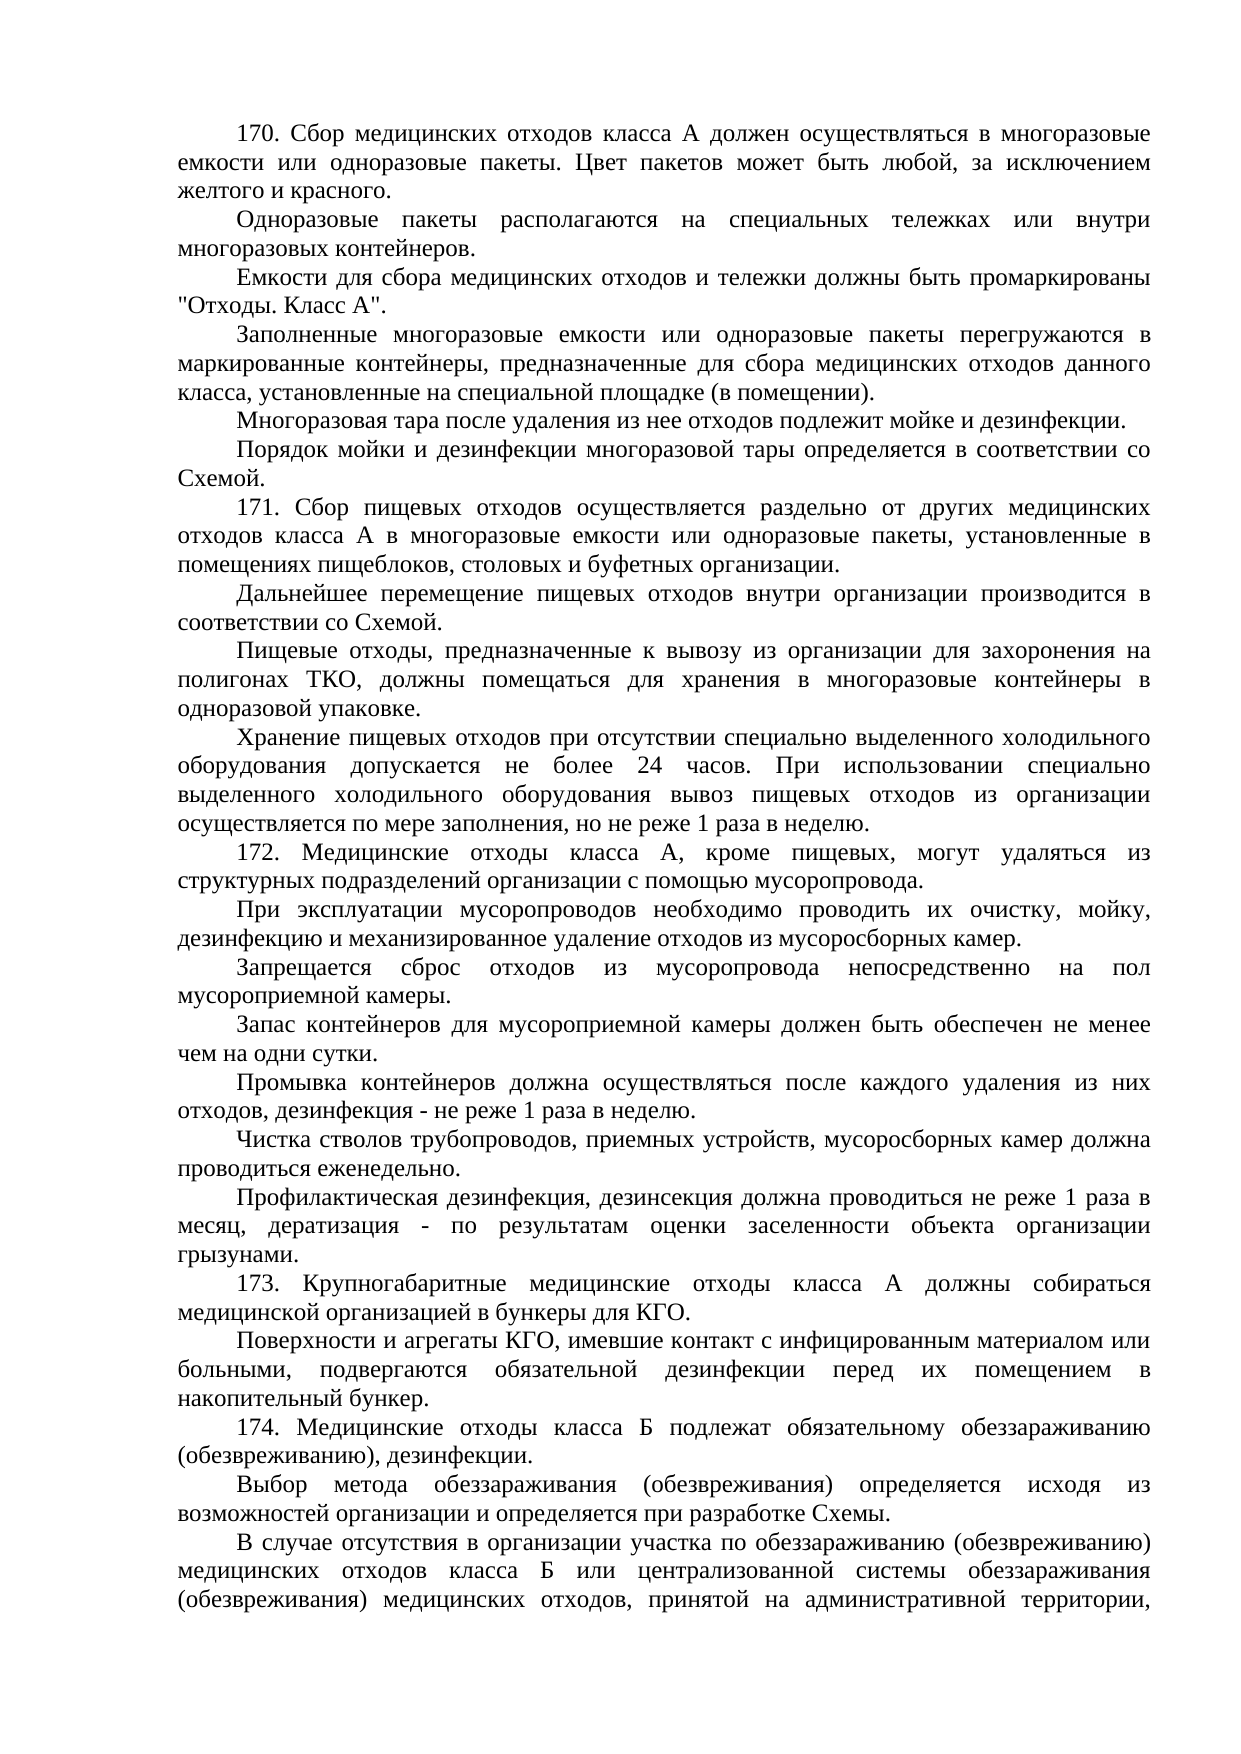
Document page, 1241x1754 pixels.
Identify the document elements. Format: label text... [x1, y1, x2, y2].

text Хранение пищевых отходов при отсутствии специально выделенного холодильного оборудования допускается не более 24 часов. При использовании специально выделенного холодильного оборудования вывоз пищевых отходов из организации осуществляется по мере заполнения, но не реже 1 раза в неделю. [177, 722, 1152, 837]
text Пищевые отходы, предназначенные к вывозу из организации для захоронения на полигонах ТКО, должны помещаться для хранения в многоразовые контейнеры в одноразовой упаковке. [177, 636, 1152, 722]
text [177, 1527, 1152, 1613]
text Одноразовые пакеты располагаются на специальных тележках или внутри многоразовых контейнеров. [177, 204, 1152, 262]
text Дальнейшее перемещение пищевых отходов внутри организации производится в соответствии со Схемой. [177, 578, 1152, 636]
text 170. Сбор медицинских отходов класса А должен осуществляться в многоразовые емкости или одноразовые пакеты. Цвет пакетов может быть любой, за исключением желтого и красного. [177, 118, 1152, 204]
text 174. Медицинские отходы класса Б подлежат обязательному обеззараживанию (обезвреживанию), дезинфекции. [177, 1412, 1152, 1469]
text Чистка стволов трубопроводов, приемных устройств, мусоросборных камер должна проводиться еженедельно. [177, 1124, 1152, 1182]
text При эксплуатации мусоропроводов необходимо проводить их очистку, мойку, дезинфекцию и механизированное удаление отходов из мусоросборных камер. [177, 894, 1152, 952]
text Промывка контейнеров должна осуществляться после каждого удаления из них отходов, дезинфекция - не реже 1 раза в неделю. [177, 1067, 1152, 1124]
text Многоразовая тара после удаления из нее отходов подлежит мойке и дезинфекции. [177, 406, 1152, 434]
text Запас контейнеров для мусороприемной камеры должен быть обеспечен не менее чем на одни сутки. [177, 1009, 1152, 1067]
text Выбор метода обеззараживания (обезвреживания) определяется исходя из возможностей организации и определяется при разработке Схемы. [177, 1469, 1152, 1527]
text Профилактическая дезинфекция, дезинсекция должна проводиться не реже 1 раза в месяц, дератизация - по результатам оценки заселенности объекта организации грызунами. [177, 1182, 1152, 1268]
text 172. Медицинские отходы класса А, кроме пищевых, могут удаляться из структурных подразделений организации с помощью мусоропровода. [177, 837, 1152, 894]
text Порядок мойки и дезинфекции многоразовой тары определяется в соответствии со Схемой. [177, 434, 1152, 492]
text 171. Сбор пищевых отходов осуществляется раздельно от других медицинских отходов класса А в многоразовые емкости или одноразовые пакеты, установленные в помещениях пищеблоков, столовых и буфетных организации. [177, 492, 1152, 578]
text Поверхности и агрегаты КГО, имевшие контакт с инфицированным материалом или больными, подвергаются обязательной дезинфекции перед их помещением в накопительный бункер. [177, 1326, 1152, 1412]
text Заполненные многоразовые емкости или одноразовые пакеты перегружаются в маркированные контейнеры, предназначенные для сбора медицинских отходов данного класса, установленные на специальной площадке (в помещении). [177, 319, 1152, 406]
text Запрещается сброс отходов из мусоропровода непосредственно на пол мусороприемной камеры. [177, 952, 1152, 1009]
text 173. Крупногабаритные медицинские отходы класса А должны собираться медицинской организацией в бункеры для КГО. [177, 1268, 1152, 1326]
text Емкости для сбора медицинских отходов и тележки должны быть промаркированы "Отходы. Класс А". [177, 262, 1152, 319]
